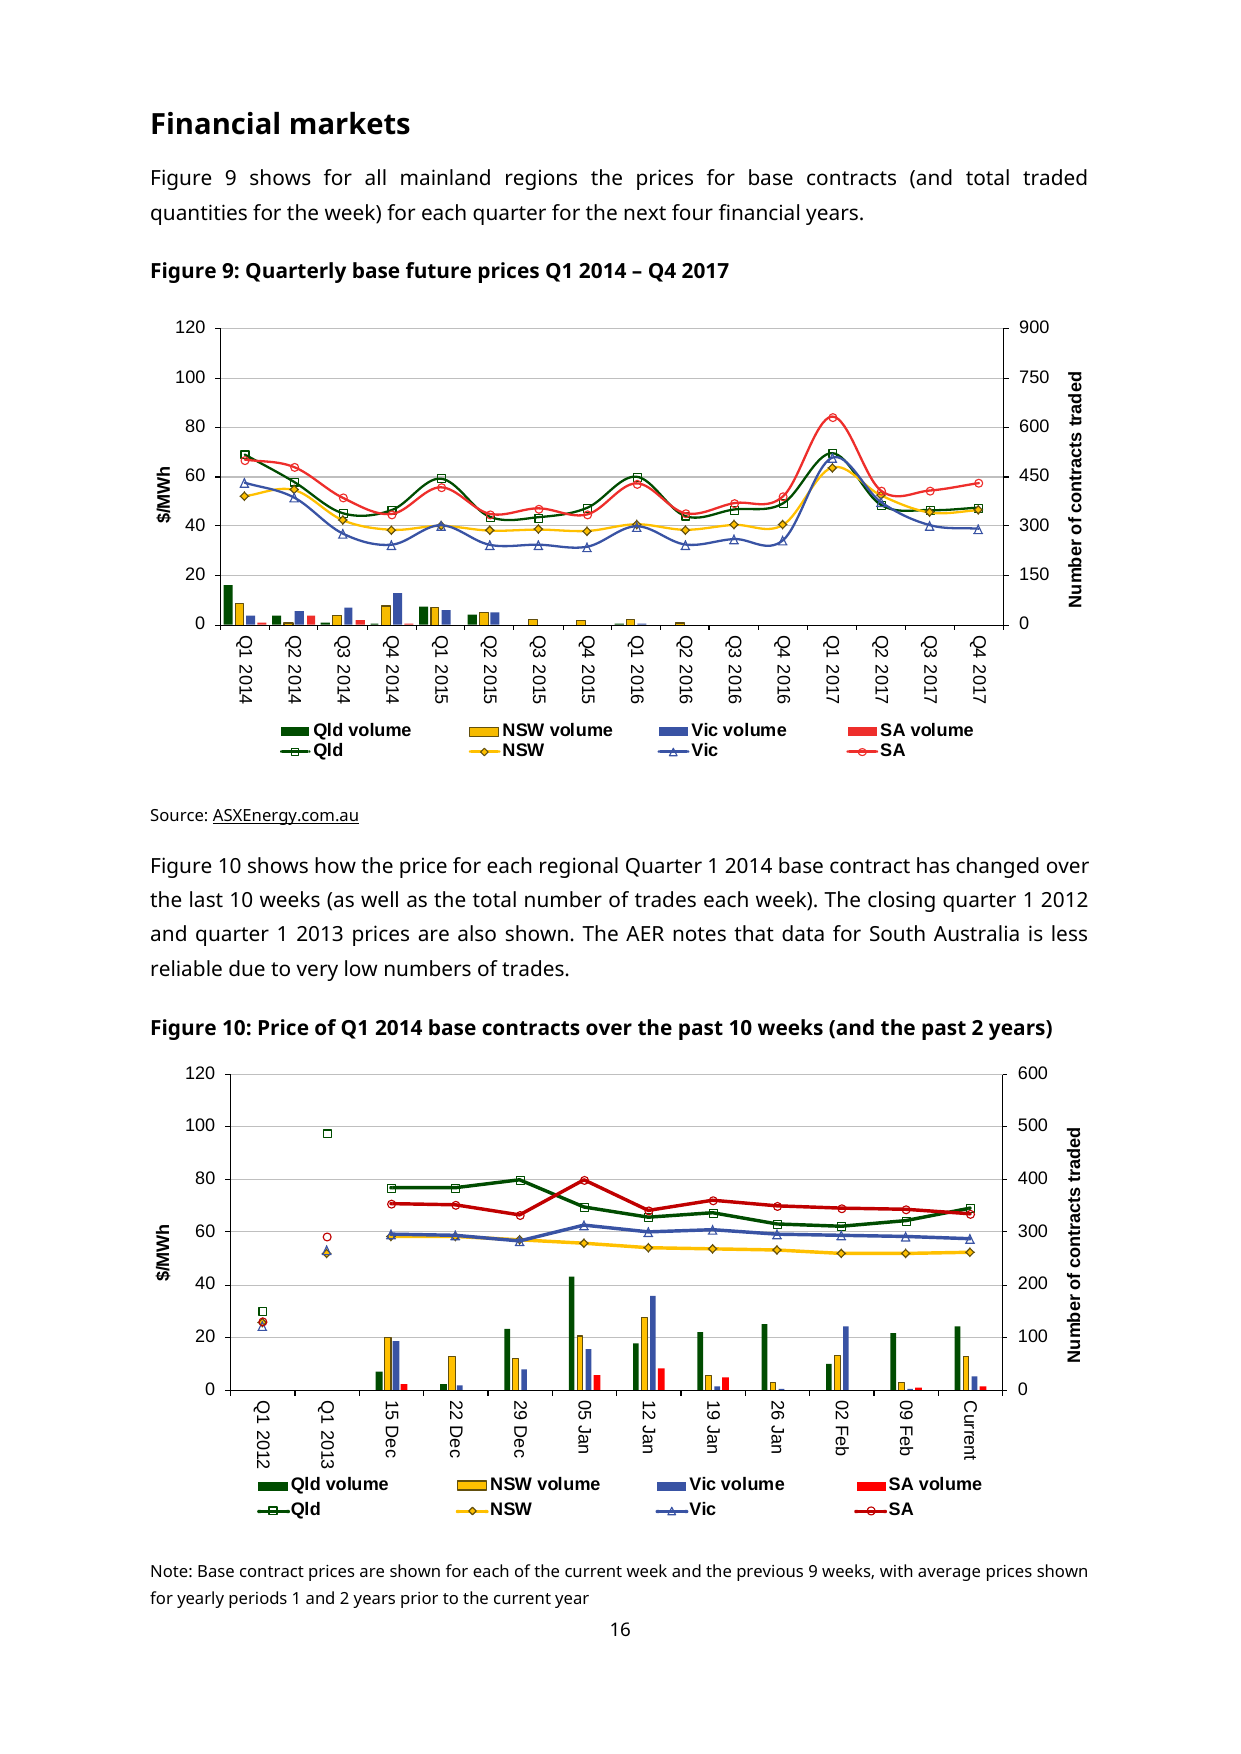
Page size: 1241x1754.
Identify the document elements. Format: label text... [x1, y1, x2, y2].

text Note: Base contract prices are shown for each of the current week and the previous 9 weeks, with average prices shown for yearly periods 1 and 2 years prior to the current year [150, 1560, 1090, 1610]
subtitle Financial markets [150, 103, 1090, 143]
subtitle Figure 10: Price of Q1 2014 base contracts over the past 10 weeks (and the past 2 years) [150, 1013, 1090, 1041]
text Figure 10 shows how the price for each regional Quarter 1 2014 base contract has changed over the last 10 weeks (as well as the total number of trades each week). The closing quarter 1 2012 and quarter 1 2013 prices are also shown. The AER notes that data for South Australia is less reliable due to very low numbers of trades. [150, 851, 1090, 982]
text Source: ASXEnergy.com.au [150, 804, 978, 826]
subtitle Figure 9: Quarterly base future prices Q1 2014 – Q4 2017 [150, 257, 1090, 285]
text Figure 9 shows for all mainland regions the prices for base contracts (and total traded quantities for the week) for each quarter for the next four financial years. [150, 163, 1090, 226]
